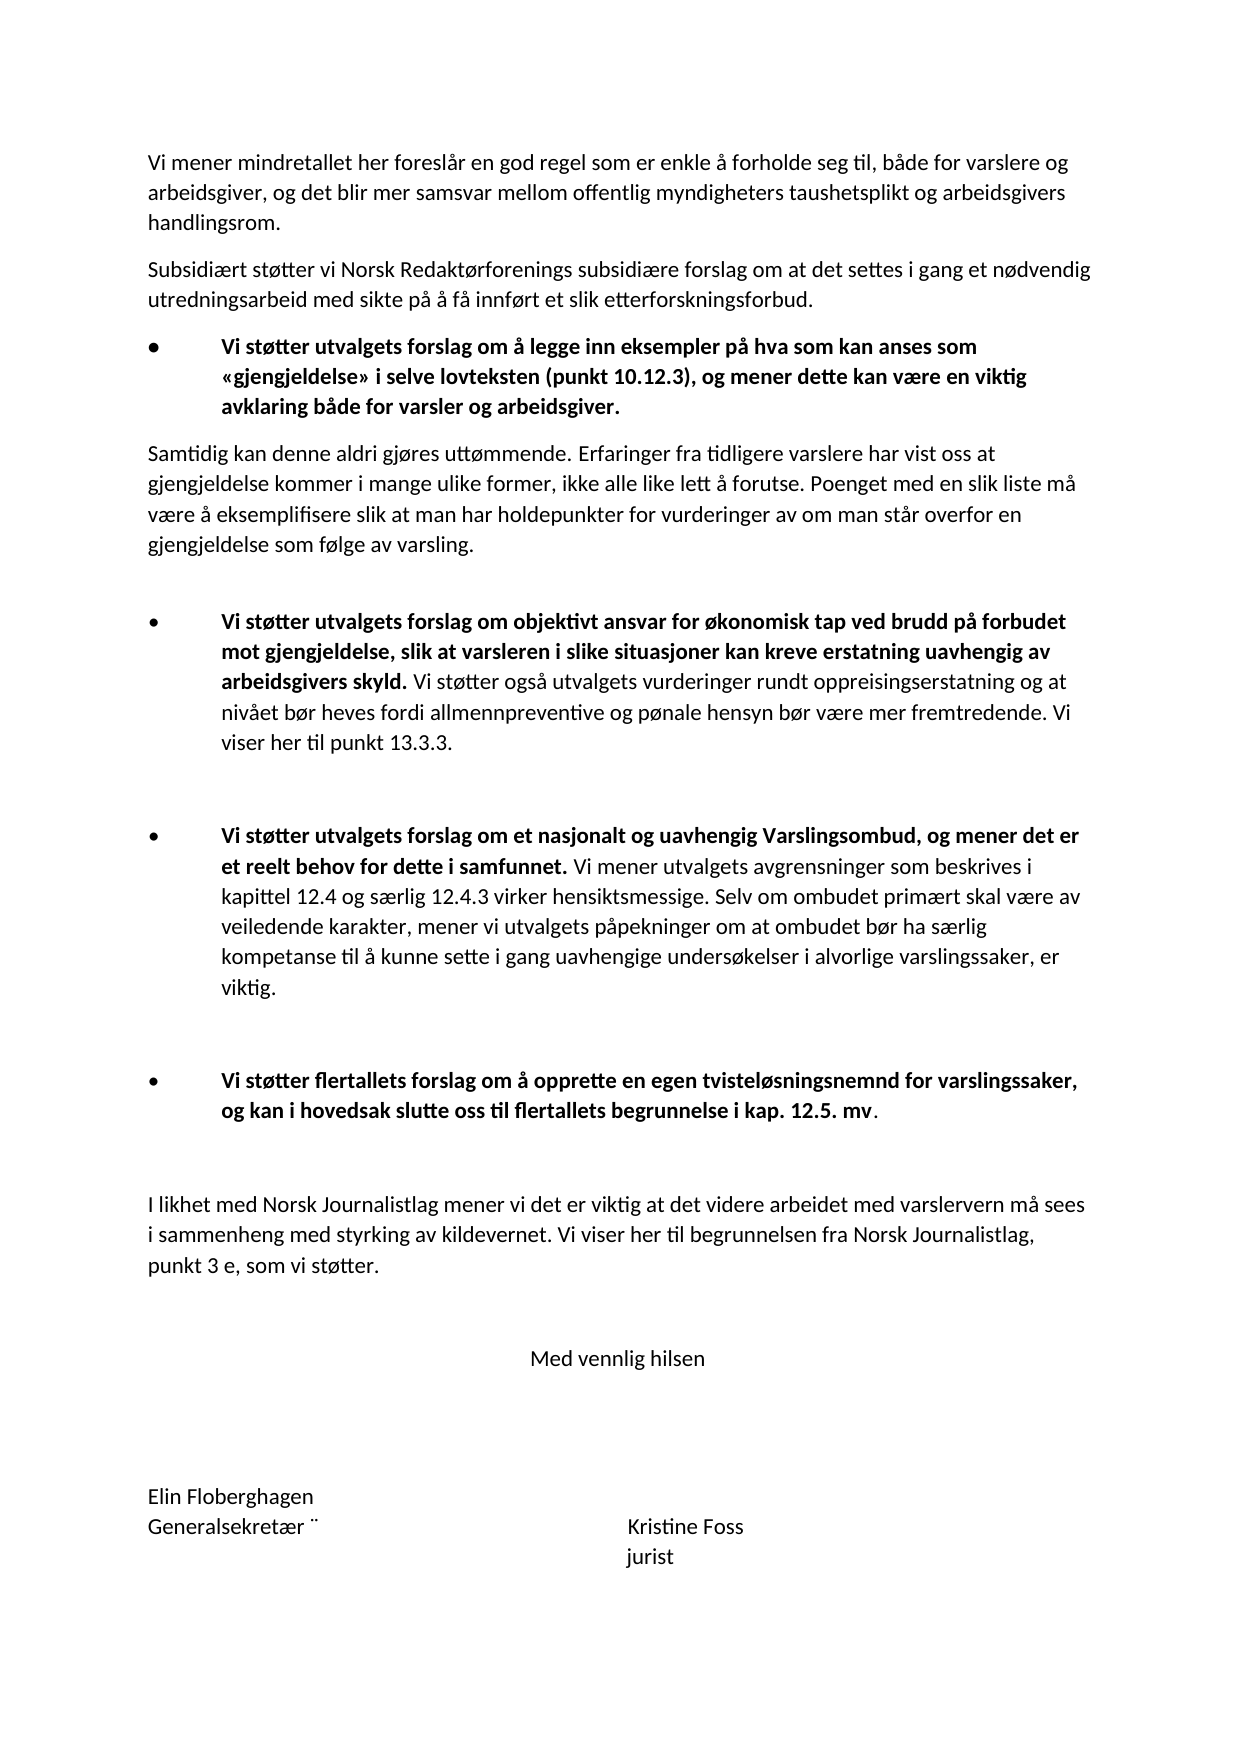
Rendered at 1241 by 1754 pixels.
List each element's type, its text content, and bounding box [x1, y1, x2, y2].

text • Vi støtter utvalgets forslag om et nasjonalt og uavhengig Varslingsombud, og mener det er et reelt behov for dette i samfunnet. Vi mener utvalgets avgrensninger som beskrives i kapittel 12.4 og særlig 12.4.3 virker hensiktsmessige. Selv om ombudet primært skal være av veiledende karakter, mener vi utvalgets påpekninger om at ombudet bør ha særlig kompetanse til å kunne sette i gang uavhengige undersøkelser i alvorlige varslingssaker, er viktig. [148, 822, 1093, 1001]
text Elin Floberghagen Generalsekretær ¨ Kristine Foss jurist [148, 1452, 1093, 1570]
text Vi mener mindretallet her foreslår en god regel som er enkle å forholde seg til, både for varslere og arbeidsgiver, og det blir mer samsvar mellom offentlig myndigheters taushetsplikt og arbeidsgivers handlingsrom. [148, 148, 1093, 236]
text Med vennlig hilsen [148, 1344, 1093, 1433]
text Samtidig kan denne aldri gjøres uttømmende. Erfaringer fra tidligere varslere har vist oss at gjengjeldelse kommer i mange ulike former, ikke alle like lett å forutse. Poenget med en slik liste må være å eksemplifisere slik at man har holdepunkter for vurderinger av om man står overfor en gjengjeldelse som følge av varsling. [148, 439, 1093, 588]
text • Vi støtter utvalgets forslag om å legge inn eksempler på hva som kan anses som «gjengjeldelse» i selve lovteksten (punkt 10.12.3), og mener dette kan være en viktig avklaring både for varsler og arbeidsgiver. [148, 332, 1093, 420]
text • Vi støtter flertallets forslag om å opprette en egen tvisteløsningsnemnd for varslingssaker, og kan i hovedsak slutte oss til flertallets begrunnelse i kap. 12.5. mv. [148, 1066, 1093, 1124]
text • Vi støtter utvalgets forslag om objektivt ansvar for økonomisk tap ved brudd på forbudet mot gjengjeldelse, slik at varsleren i slike situasjoner kan kreve erstatning uavhengig av arbeidsgivers skyld. Vi støtter også utvalgets vurderinger rundt oppreisingserstatning og at nivået bør heves fordi allmennpreventive og pønale hensyn bør være mer fremtredende. Vi viser her til punkt 13.3.3. [148, 607, 1093, 756]
text I likhet med Norsk Journalistlag mener vi det er viktig at det videre arbeidet med varslervern må sees i sammenheng med styrking av kildevernet. Vi viser her til begrunnelsen fra Norsk Journalistlag, punkt 3 e, som vi støtter. [148, 1190, 1093, 1279]
text Subsidiært støtter vi Norsk Redaktørforenings subsidiære forslag om at det settes i gang et nødvendig utredningsarbeid med sikte på å få innført et slik etterforskningsforbud. [148, 255, 1093, 313]
